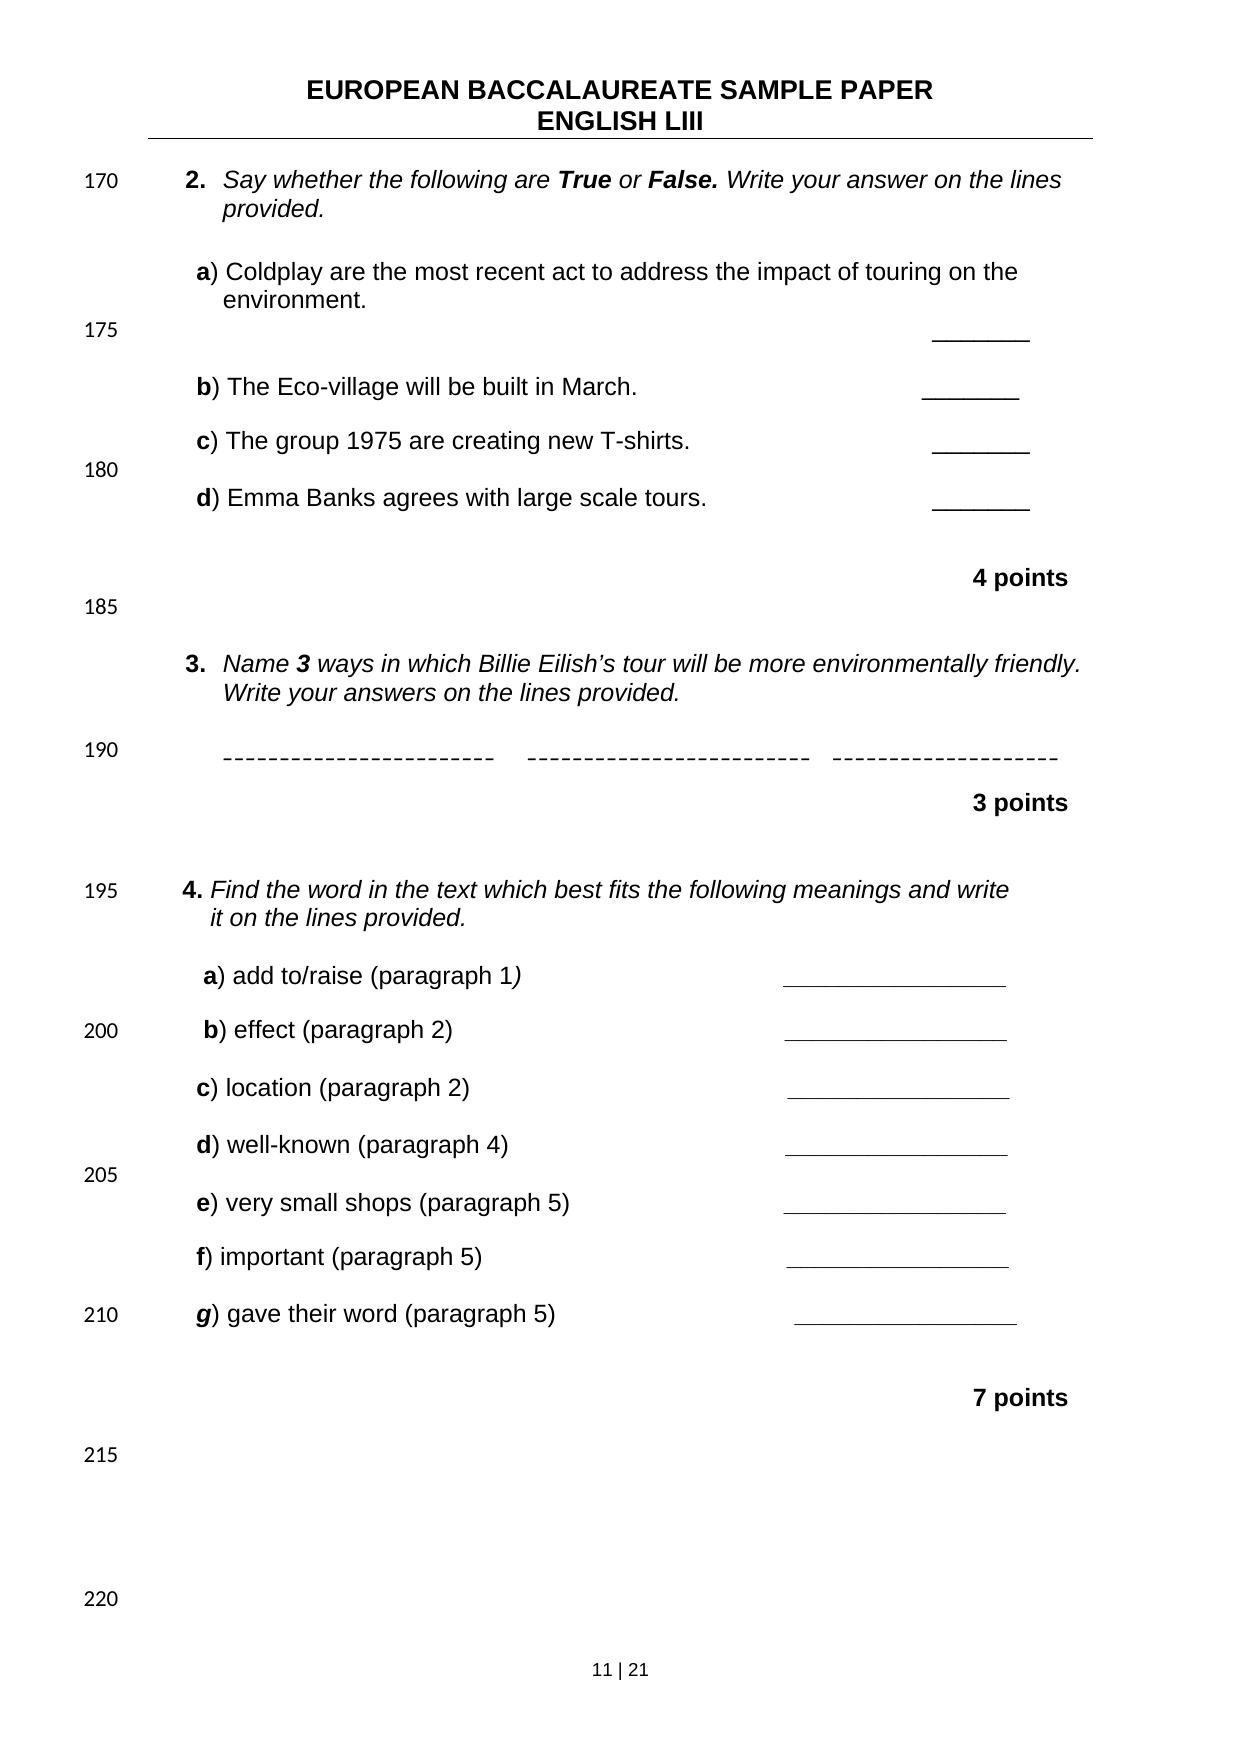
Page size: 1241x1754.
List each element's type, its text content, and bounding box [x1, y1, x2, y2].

text a) Coldplay are the most recent act to address the impact of touring on the environment. [148, 257, 1093, 314]
text b) The Eco-village will be built in March. _______ [148, 372, 1093, 400]
text 3 points [223, 788, 1093, 817]
text d) Emma Banks agrees with large scale tours. _______ [148, 483, 1093, 512]
text a) add to/raise (paragraph 1) ________________ [148, 961, 1093, 990]
text 4. Find the word in the text which best fits the following meanings and write [148, 875, 1093, 903]
text c) location (paragraph 2) ________________ [148, 1073, 1093, 1101]
text ________________________ _________________________ ____________________ [223, 735, 1093, 763]
text f) important (paragraph 5) ________________ [148, 1242, 1093, 1271]
text c) The group 1975 are creating new T-shirts. _______ [148, 426, 1093, 454]
text 7 points [148, 1382, 1093, 1411]
text d) well-known (paragraph 4) ________________ [148, 1130, 1093, 1159]
list Say whether the following are True or False. Write your answer on the lines provided. [185, 165, 1093, 222]
text b) effect (paragraph 2) ________________ [148, 1015, 1093, 1044]
text it on the lines provided. [148, 903, 1093, 932]
list Name 3 ways in which Billie Eilish’s tour will be more environmentally friendly. Write your answers on the lines provided. [185, 649, 1093, 707]
text _______ [148, 314, 1093, 343]
text 4 points [148, 563, 1093, 592]
text e) very small shops (paragraph 5) ________________ [148, 1188, 1093, 1216]
text g) gave their word (paragraph 5) ________________ [148, 1299, 1093, 1328]
